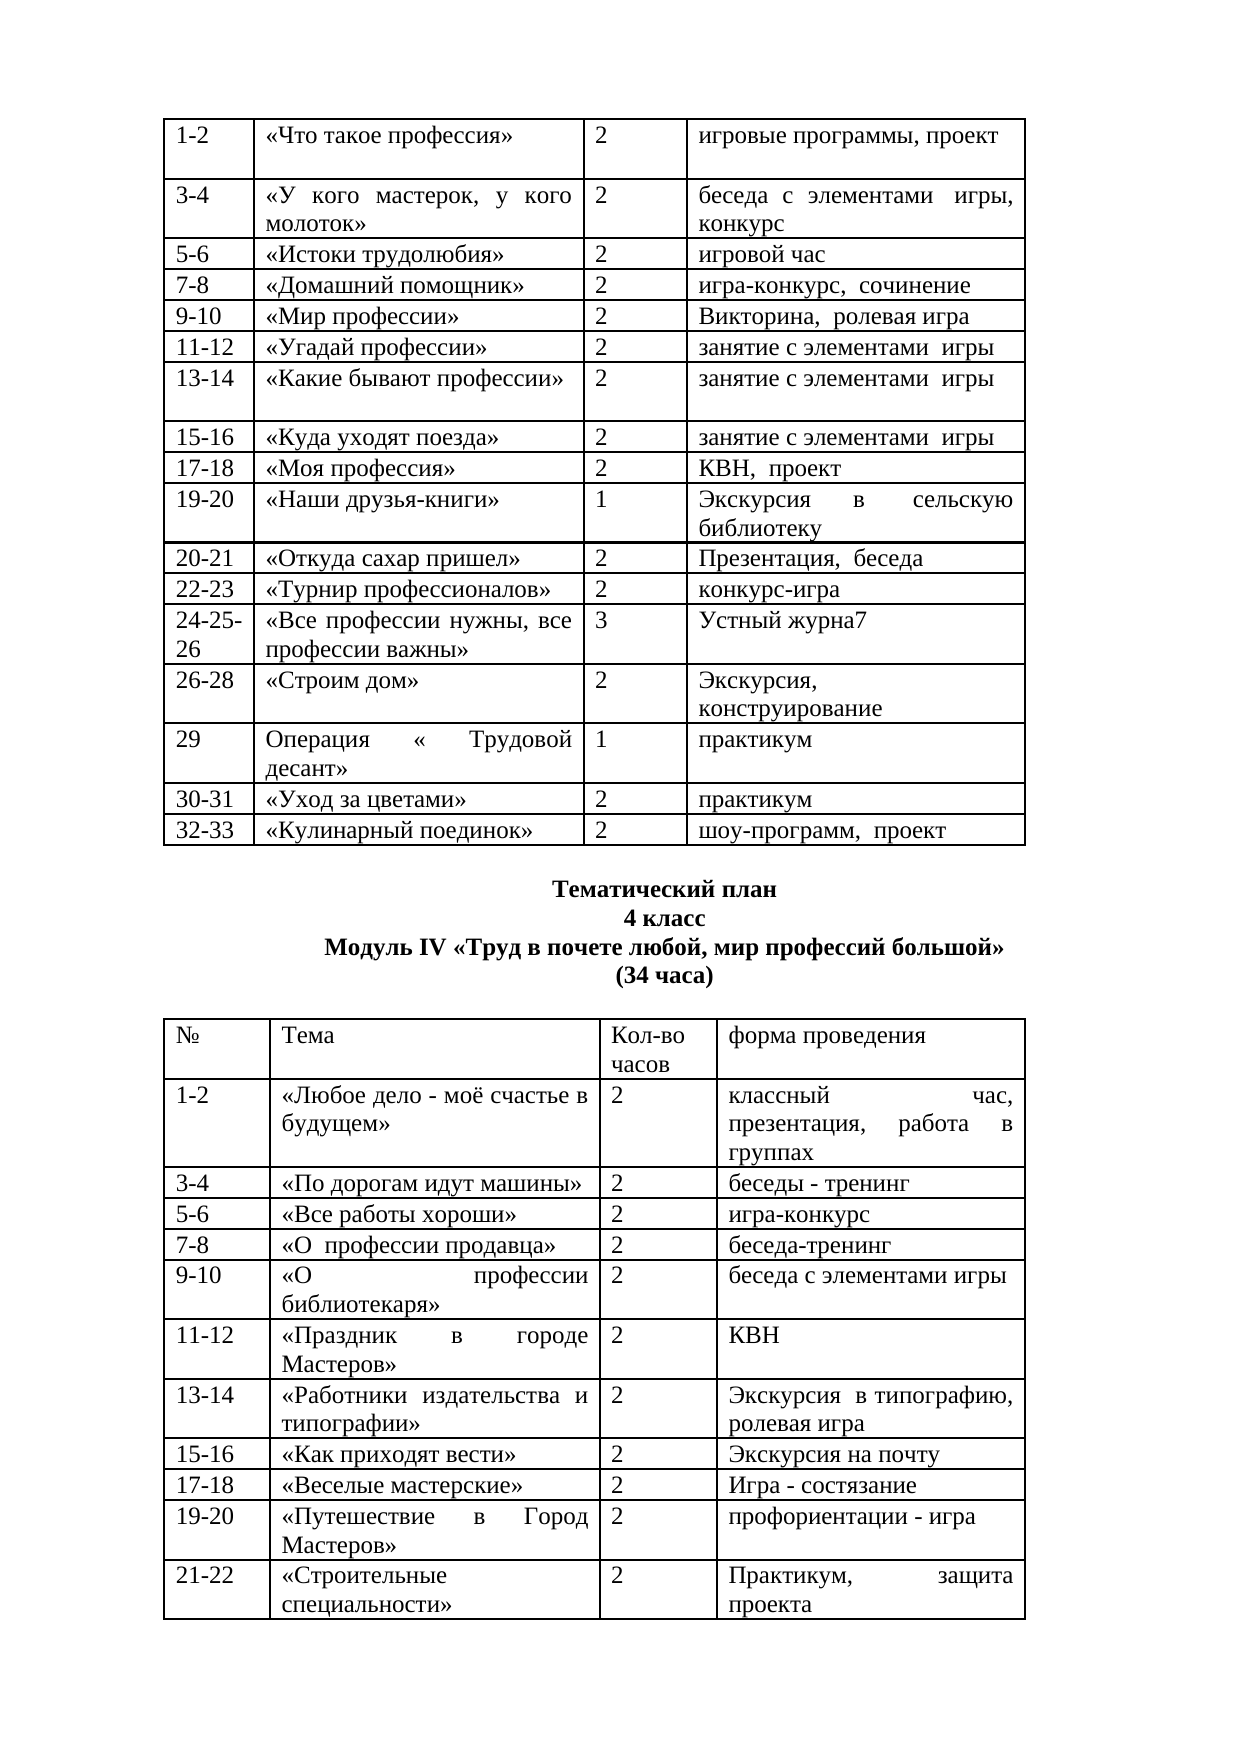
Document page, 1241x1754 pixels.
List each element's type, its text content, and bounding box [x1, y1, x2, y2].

table_cell 2 [601, 1470, 716, 1499]
table_cell 2 [585, 815, 686, 843]
table_header Тема [271, 1020, 599, 1078]
table_cell 19-20 [165, 484, 253, 541]
table_header № [165, 1020, 269, 1078]
table_cell 22-23 [165, 574, 253, 603]
table_cell 13-14 [165, 363, 253, 420]
table_cell «Путешествие в Город Мастеров» [271, 1501, 599, 1558]
table_cell 1 [585, 724, 686, 782]
table_cell «Истоки трудолюбия» [255, 239, 583, 268]
table_cell 15-16 [165, 1439, 269, 1468]
table_cell «Строительные специальности» [271, 1561, 599, 1618]
table_cell «Все работы хороши» [271, 1199, 599, 1228]
table_cell 1 [585, 484, 686, 541]
table_cell беседа-тренинг [718, 1230, 1024, 1258]
table_cell Игра - состязание [718, 1470, 1024, 1499]
table_cell «Домашний помощник» [255, 270, 583, 299]
table_cell 17-18 [165, 453, 253, 482]
table_cell «Что такое профессия» [255, 120, 583, 178]
table_cell «Все профессии нужны, все профессии важны» [255, 605, 583, 663]
table_cell игра-конкурс [718, 1199, 1024, 1228]
table_cell Операция « Трудовой десант» [255, 724, 583, 782]
table_cell «Уход за цветами» [255, 784, 583, 813]
table_cell 2 [601, 1561, 716, 1618]
table_cell 15-16 [165, 422, 253, 451]
table_cell «О профессии библиотекаря» [271, 1261, 599, 1318]
table_cell шоу-программ, проект [688, 815, 1024, 843]
table_cell практикум [688, 724, 1024, 782]
table_cell «Какие бывают профессии» [255, 363, 583, 420]
table_cell 2 [585, 301, 686, 330]
table_cell 1-2 [165, 120, 253, 178]
table_cell «Любое дело - моё счастье в будущем» [271, 1080, 599, 1166]
table_cell КВН [718, 1320, 1024, 1378]
table_cell 2 [585, 574, 686, 603]
table_cell 2 [601, 1168, 716, 1197]
table_cell 2 [601, 1230, 716, 1258]
table_cell 20-21 [165, 544, 253, 572]
table_cell Викторина, ролевая игра [688, 301, 1024, 330]
table_cell 2 [585, 180, 686, 237]
table_cell занятие с элементами игры [688, 422, 1024, 451]
table_header Кол-во часов [601, 1020, 716, 1078]
table_cell 2 [585, 332, 686, 361]
table_cell «Куда уходят поезда» [255, 422, 583, 451]
table_cell 24-25-26 [165, 605, 253, 663]
table_cell Экскурсия в сельскую библиотеку [688, 484, 1024, 541]
table_cell Экскурсия, конструирование [688, 665, 1024, 722]
table_cell 19-20 [165, 1501, 269, 1558]
table_cell «Работники издательства и типографии» [271, 1380, 599, 1437]
table_cell 2 [585, 665, 686, 722]
table_cell 9-10 [165, 1261, 269, 1318]
table_cell Экскурсия на почту [718, 1439, 1024, 1468]
table_cell 3 [585, 605, 686, 663]
table_cell 3-4 [165, 180, 253, 237]
table_cell Экскурсия в типографию, ролевая игра [718, 1380, 1024, 1437]
text (34 часа) [177, 961, 1152, 989]
table_cell занятие с элементами игры [688, 332, 1024, 361]
table_cell «У кого мастерок, у кого молоток» [255, 180, 583, 237]
table_cell «Кулинарный поединок» [255, 815, 583, 843]
table_cell профориентации - игра [718, 1501, 1024, 1558]
table_cell «Моя профессия» [255, 453, 583, 482]
table_cell 2 [585, 270, 686, 299]
table_cell 2 [585, 784, 686, 813]
table_cell Устный журна7 [688, 605, 1024, 663]
table_cell 30-31 [165, 784, 253, 813]
table_cell «Угадай профессии» [255, 332, 583, 361]
table_cell беседа с элементами игры [718, 1261, 1024, 1318]
table_cell «Как приходят вести» [271, 1439, 599, 1468]
table_cell 2 [601, 1199, 716, 1228]
text Тематический план [177, 874, 1152, 903]
table_cell «Наши друзья-книги» [255, 484, 583, 541]
table_cell 29 [165, 724, 253, 782]
table_cell Презентация, беседа [688, 544, 1024, 572]
table_cell 7-8 [165, 1230, 269, 1258]
table_cell 5-6 [165, 239, 253, 268]
table_cell 17-18 [165, 1470, 269, 1499]
table_cell «Мир профессии» [255, 301, 583, 330]
table_cell 2 [585, 422, 686, 451]
table_cell «Праздник в городе Мастеров» [271, 1320, 599, 1378]
table_cell занятие с элементами игры [688, 363, 1024, 420]
table_cell 13-14 [165, 1380, 269, 1437]
table_cell 2 [601, 1501, 716, 1558]
table_cell конкурс-игра [688, 574, 1024, 603]
table_cell 2 [585, 363, 686, 420]
text 4 класс [177, 903, 1152, 932]
table_cell «По дорогам идут машины» [271, 1168, 599, 1197]
table_cell 7-8 [165, 270, 253, 299]
table_cell игровой час [688, 239, 1024, 268]
table_cell «Откуда сахар пришел» [255, 544, 583, 572]
table_cell 3-4 [165, 1168, 269, 1197]
table_cell практикум [688, 784, 1024, 813]
table_cell 21-22 [165, 1561, 269, 1618]
text Модуль IV «Труд в почете любой, мир профессий большой» [177, 932, 1152, 961]
table_cell «Строим дом» [255, 665, 583, 722]
table_cell 1-2 [165, 1080, 269, 1166]
table_cell Практикум, защита проекта [718, 1561, 1024, 1618]
table_cell 2 [585, 120, 686, 178]
table_cell КВН, проект [688, 453, 1024, 482]
table_cell игровые программы, проект [688, 120, 1024, 178]
table_cell 26-28 [165, 665, 253, 722]
table_cell 5-6 [165, 1199, 269, 1228]
table_cell 2 [601, 1261, 716, 1318]
table_cell «Веселые мастерские» [271, 1470, 599, 1499]
table_header форма проведения [718, 1020, 1024, 1078]
table_cell беседа с элементами игры, конкурс [688, 180, 1024, 237]
table_cell «Турнир профессионалов» [255, 574, 583, 603]
table_cell игра-конкурс, сочинение [688, 270, 1024, 299]
table_cell 9-10 [165, 301, 253, 330]
table_cell 2 [601, 1080, 716, 1166]
table_cell 2 [585, 239, 686, 268]
table_cell 2 [585, 453, 686, 482]
table_cell «О профессии продавца» [271, 1230, 599, 1258]
table_cell 11-12 [165, 332, 253, 361]
table_cell беседы - тренинг [718, 1168, 1024, 1197]
table_cell классный час, презентация, работа в группах [718, 1080, 1024, 1166]
table_cell 32-33 [165, 815, 253, 843]
table_cell 11-12 [165, 1320, 269, 1378]
table_cell 2 [585, 544, 686, 572]
table_cell 2 [601, 1320, 716, 1378]
table_cell 2 [601, 1439, 716, 1468]
table_cell 2 [601, 1380, 716, 1437]
